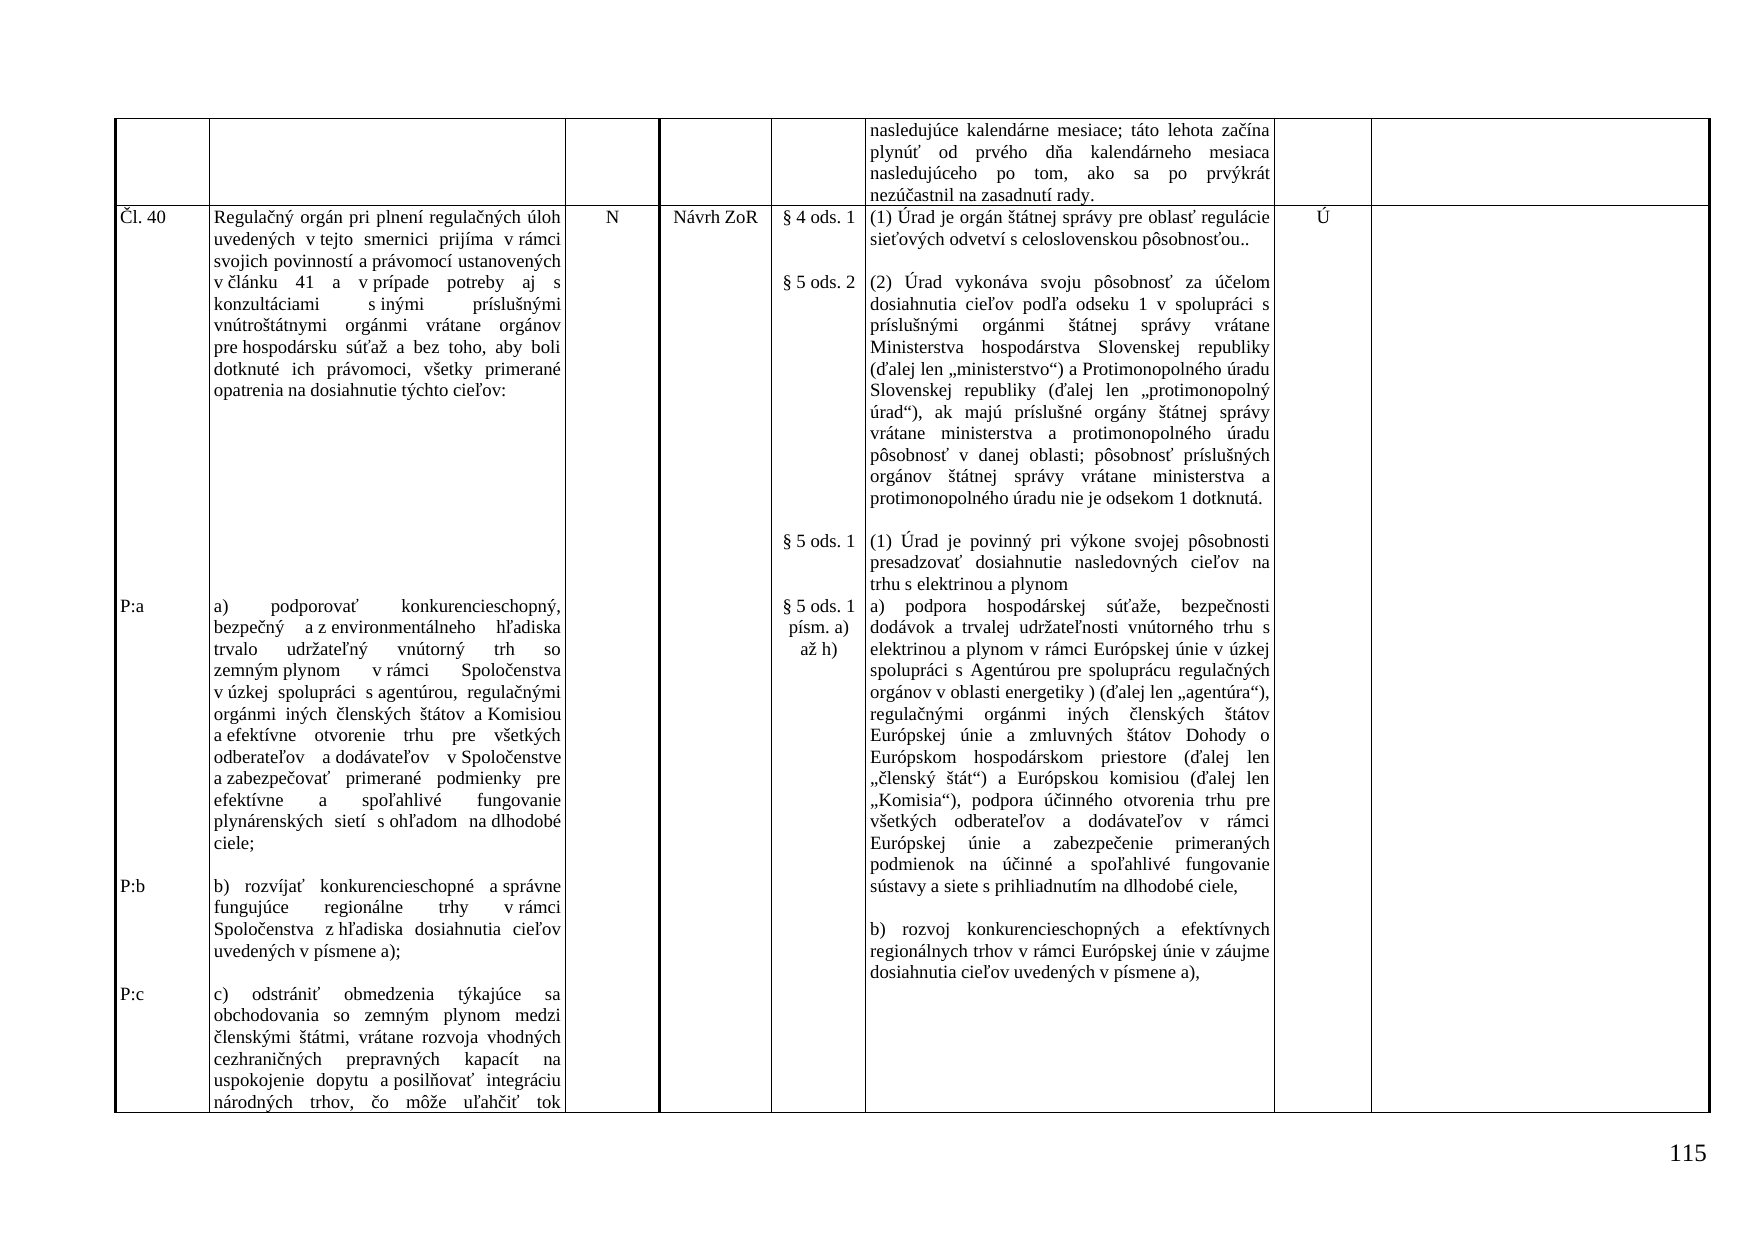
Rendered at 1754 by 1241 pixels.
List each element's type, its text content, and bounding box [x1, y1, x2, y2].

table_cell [772, 119, 865, 205]
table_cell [117, 206, 209, 1112]
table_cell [661, 119, 771, 205]
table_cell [866, 206, 1274, 1112]
table_cell [1372, 206, 1708, 1112]
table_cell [117, 119, 209, 205]
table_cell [772, 206, 865, 1112]
table_cell N [566, 119, 658, 205]
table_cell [210, 119, 565, 205]
table_cell Ú [1275, 119, 1371, 205]
table_cell Návrh ZoR [661, 206, 771, 1112]
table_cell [210, 206, 565, 1112]
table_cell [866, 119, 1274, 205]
table_cell Ú [1275, 206, 1371, 1112]
table_cell N [566, 206, 658, 1112]
table_cell [1372, 119, 1708, 205]
